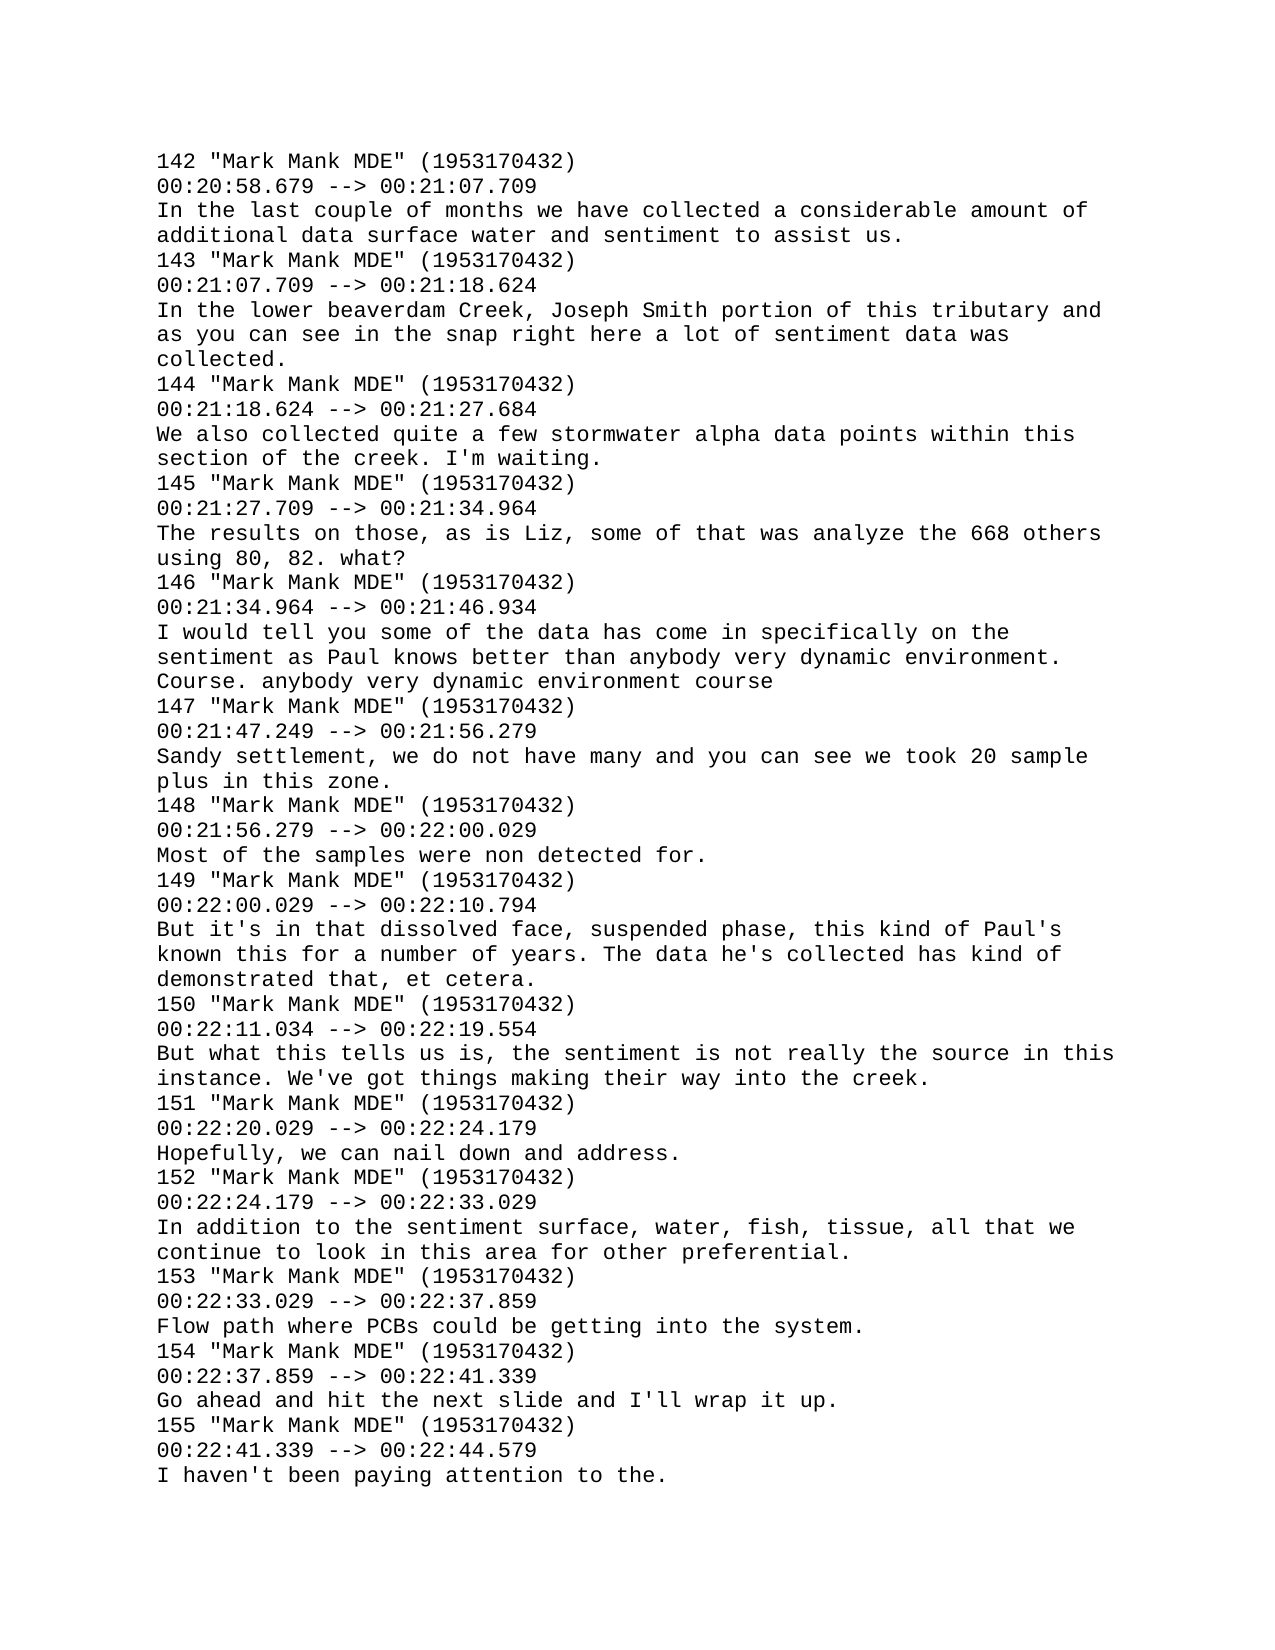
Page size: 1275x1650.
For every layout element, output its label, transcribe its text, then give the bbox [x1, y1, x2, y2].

text 00:20:58.679 --> 00:21:07.709 [156, 175, 1118, 199]
text But it's in that dissolved face, suspended phase, this kind of Paul's known this for a number of years. The data he's collected has kind of demonstrated that, et cetera. [156, 918, 1118, 993]
text We also collected quite a few stormwater alpha data points within this section of the creek. I'm waiting. [156, 423, 1118, 472]
text Most of the samples were non detected for. [156, 844, 1118, 869]
text 00:22:11.034 --> 00:22:19.554 [156, 1018, 1118, 1042]
text 00:21:47.249 --> 00:21:56.279 [156, 720, 1118, 745]
text Hopefully, we can nail down and address. [156, 1142, 1118, 1166]
text 152 "Mark Mank MDE" (1953170432) [156, 1166, 1118, 1191]
text 00:22:37.859 --> 00:22:41.339 [156, 1365, 1118, 1389]
text 00:22:33.029 --> 00:22:37.859 [156, 1290, 1118, 1315]
text In the last couple of months we have collected a considerable amount of additional data surface water and sentiment to assist us. [156, 199, 1118, 249]
text 153 "Mark Mank MDE" (1953170432) [156, 1266, 1118, 1290]
text 00:21:27.709 --> 00:21:34.964 [156, 497, 1118, 522]
text 149 "Mark Mank MDE" (1953170432) [156, 869, 1118, 894]
text I haven't been paying attention to the. [156, 1464, 1118, 1489]
text But what this tells us is, the sentiment is not really the source in this instance. We've got things making their way into the creek. [156, 1042, 1118, 1092]
text 148 "Mark Mank MDE" (1953170432) [156, 794, 1118, 819]
text I would tell you some of the data has come in specifically on the sentiment as Paul knows better than anybody very dynamic environment. Course. anybody very dynamic environment course [156, 621, 1118, 695]
text Sandy settlement, we do not have many and you can see we took 20 sample plus in this zone. [156, 745, 1118, 794]
text 00:21:07.709 --> 00:21:18.624 [156, 274, 1118, 299]
text 142 "Mark Mank MDE" (1953170432) [156, 150, 1118, 175]
text 150 "Mark Mank MDE" (1953170432) [156, 993, 1118, 1018]
text 144 "Mark Mank MDE" (1953170432) [156, 373, 1118, 398]
text 146 "Mark Mank MDE" (1953170432) [156, 571, 1118, 596]
text 00:21:18.624 --> 00:21:27.684 [156, 398, 1118, 423]
text 155 "Mark Mank MDE" (1953170432) [156, 1414, 1118, 1439]
text 154 "Mark Mank MDE" (1953170432) [156, 1340, 1118, 1365]
text 00:22:41.339 --> 00:22:44.579 [156, 1439, 1118, 1464]
text 147 "Mark Mank MDE" (1953170432) [156, 695, 1118, 720]
text 145 "Mark Mank MDE" (1953170432) [156, 472, 1118, 497]
text The results on those, as is Liz, some of that was analyze the 668 others using 80, 82. what? [156, 522, 1118, 571]
text In the lower beaverdam Creek, Joseph Smith portion of this tributary and as you can see in the snap right here a lot of sentiment data was collected. [156, 299, 1118, 373]
text 00:21:34.964 --> 00:21:46.934 [156, 596, 1118, 621]
text Go ahead and hit the next slide and I'll wrap it up. [156, 1389, 1118, 1414]
text 00:22:20.029 --> 00:22:24.179 [156, 1117, 1118, 1142]
text 00:22:00.029 --> 00:22:10.794 [156, 894, 1118, 918]
text Flow path where PCBs could be getting into the system. [156, 1315, 1118, 1340]
text 00:21:56.279 --> 00:22:00.029 [156, 819, 1118, 844]
text In addition to the sentiment surface, water, fish, tissue, all that we continue to look in this area for other preferential. [156, 1216, 1118, 1266]
text 143 "Mark Mank MDE" (1953170432) [156, 249, 1118, 274]
text 00:22:24.179 --> 00:22:33.029 [156, 1191, 1118, 1216]
text 151 "Mark Mank MDE" (1953170432) [156, 1092, 1118, 1117]
